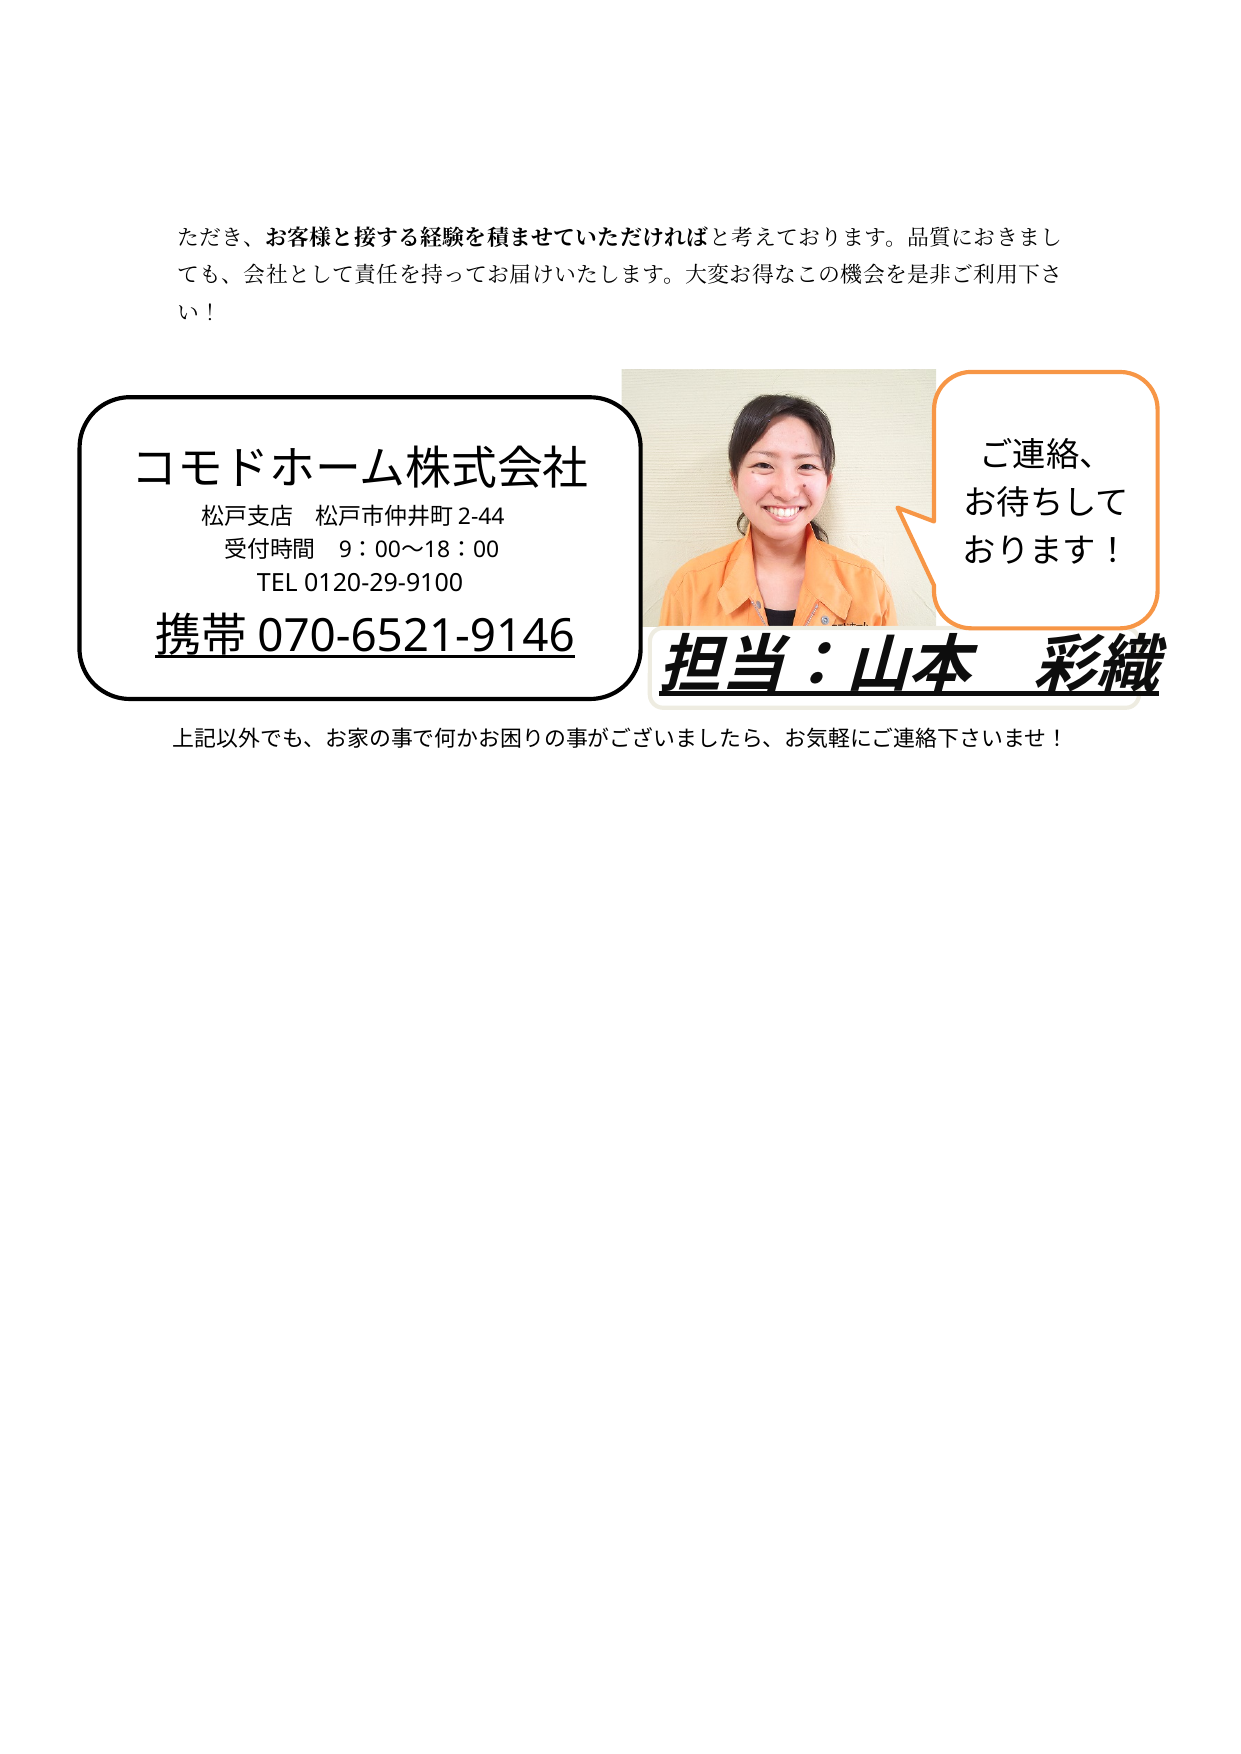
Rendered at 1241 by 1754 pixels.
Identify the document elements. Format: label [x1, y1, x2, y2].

text [177, 217, 1063, 329]
picture [620, 369, 938, 625]
